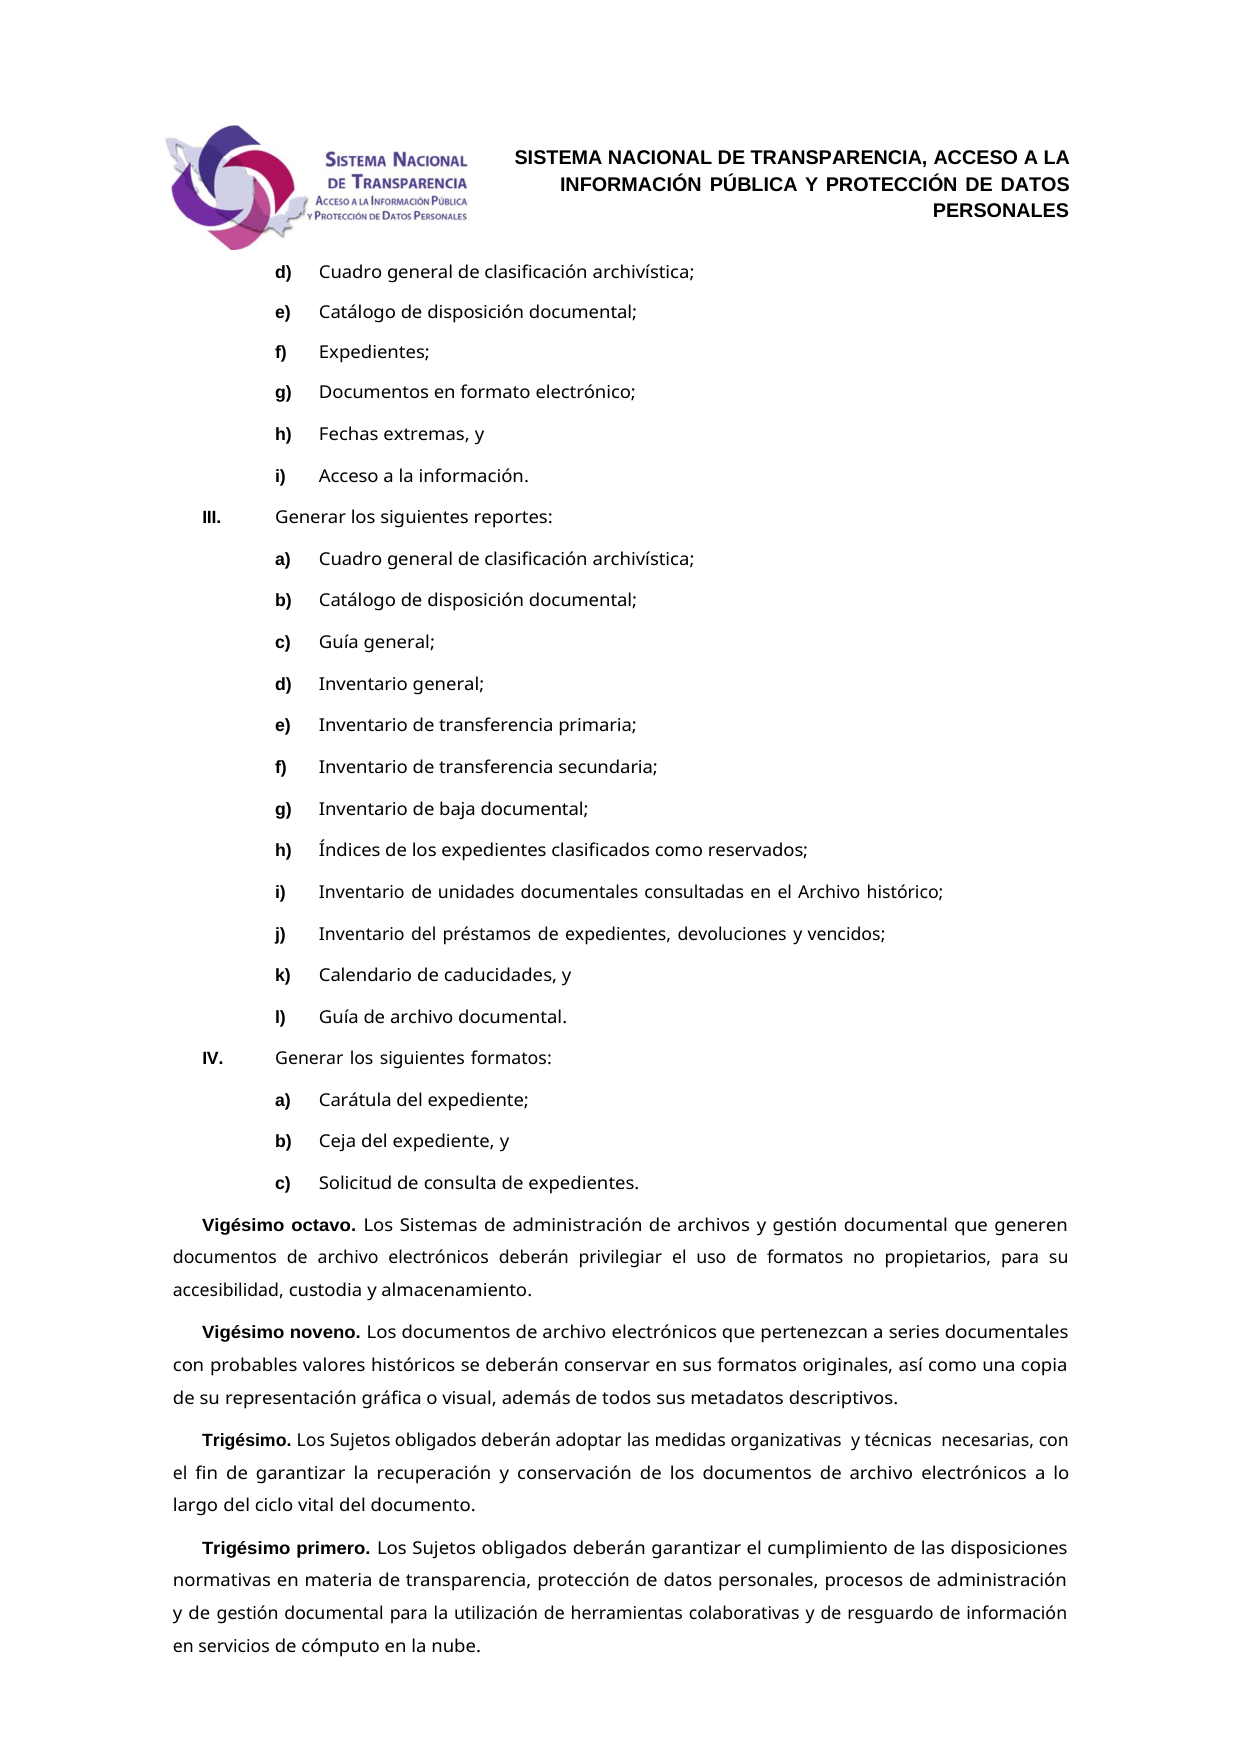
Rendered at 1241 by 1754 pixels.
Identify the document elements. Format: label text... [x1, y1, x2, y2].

list Calendario de caducidades, y [275, 963, 1082, 987]
text Trigésimo primero. Los Sujetos obligados deberán garantizar el cumplimiento de las disposiciones normativas en materia de transparencia, protección de datos personales, procesos de administración y de gestión documental para la utilización de herramientas colaborativas y de resguardo de información en servicios de cómputo en la nube. [173, 1535, 1069, 1657]
list Inventario de transferencia secundaria; [275, 754, 1082, 779]
text Trigésimo. Los Sujetos obligados deberán adoptar las medidas organizativas y técnicas necesarias, con el fin de garantizar la recuperación y conservación de los documentos de archivo electrónicos a lo largo del ciclo vital del documento. [173, 1428, 1069, 1517]
list Cuadro general de clasificación archivística; [275, 259, 1082, 283]
list Cuadro general de clasificación archivística; [275, 546, 1082, 570]
list Carátula del expediente; [275, 1087, 1082, 1112]
list Índices de los expedientes clasificados como reservados; [275, 837, 1082, 862]
list Catálogo de disposición documental; [275, 299, 1082, 323]
list Inventario de baja documental; [275, 796, 1082, 820]
list Ceja del expediente, y [275, 1129, 1082, 1153]
list Inventario de transferencia primaria; [275, 713, 1082, 737]
picture [163, 125, 474, 250]
list Catálogo de disposición documental; [275, 588, 1082, 612]
list Inventario general; [275, 671, 1082, 696]
list Generar los siguientes reportes: [202, 504, 1082, 529]
text Vigésimo noveno. Los documentos de archivo electrónicos que pertenezcan a series documentales con probables valores históricos se deberán conservar en sus formatos originales, así como una copia de su representación gráfica o visual, además de todos sus metadatos descriptivos. [173, 1320, 1069, 1409]
list Documentos en formato electrónico; [275, 380, 1082, 404]
list Expedientes; [275, 339, 1082, 364]
list Inventario del préstamos de expedientes, devoluciones y vencidos; [275, 921, 1082, 945]
list Acceso a la información. [275, 463, 1082, 487]
list Fechas extremas, y [275, 421, 1082, 446]
list Inventario de unidades documentales consultadas en el Archivo histórico; [275, 879, 1082, 903]
list Guía general; [275, 629, 1082, 654]
list Solicitud de consulta de expedientes. [275, 1171, 1082, 1195]
list Guía de archivo documental. [275, 1004, 1082, 1028]
list Generar los siguientes formatos: [202, 1046, 1082, 1070]
text Vigésimo octavo. Los Sistemas de administración de archivos y gestión documental que generen documentos de archivo electrónicos deberán privilegiar el uso de formatos no propietarios, para su accesibilidad, custodia y almacenamiento. [173, 1212, 1069, 1302]
